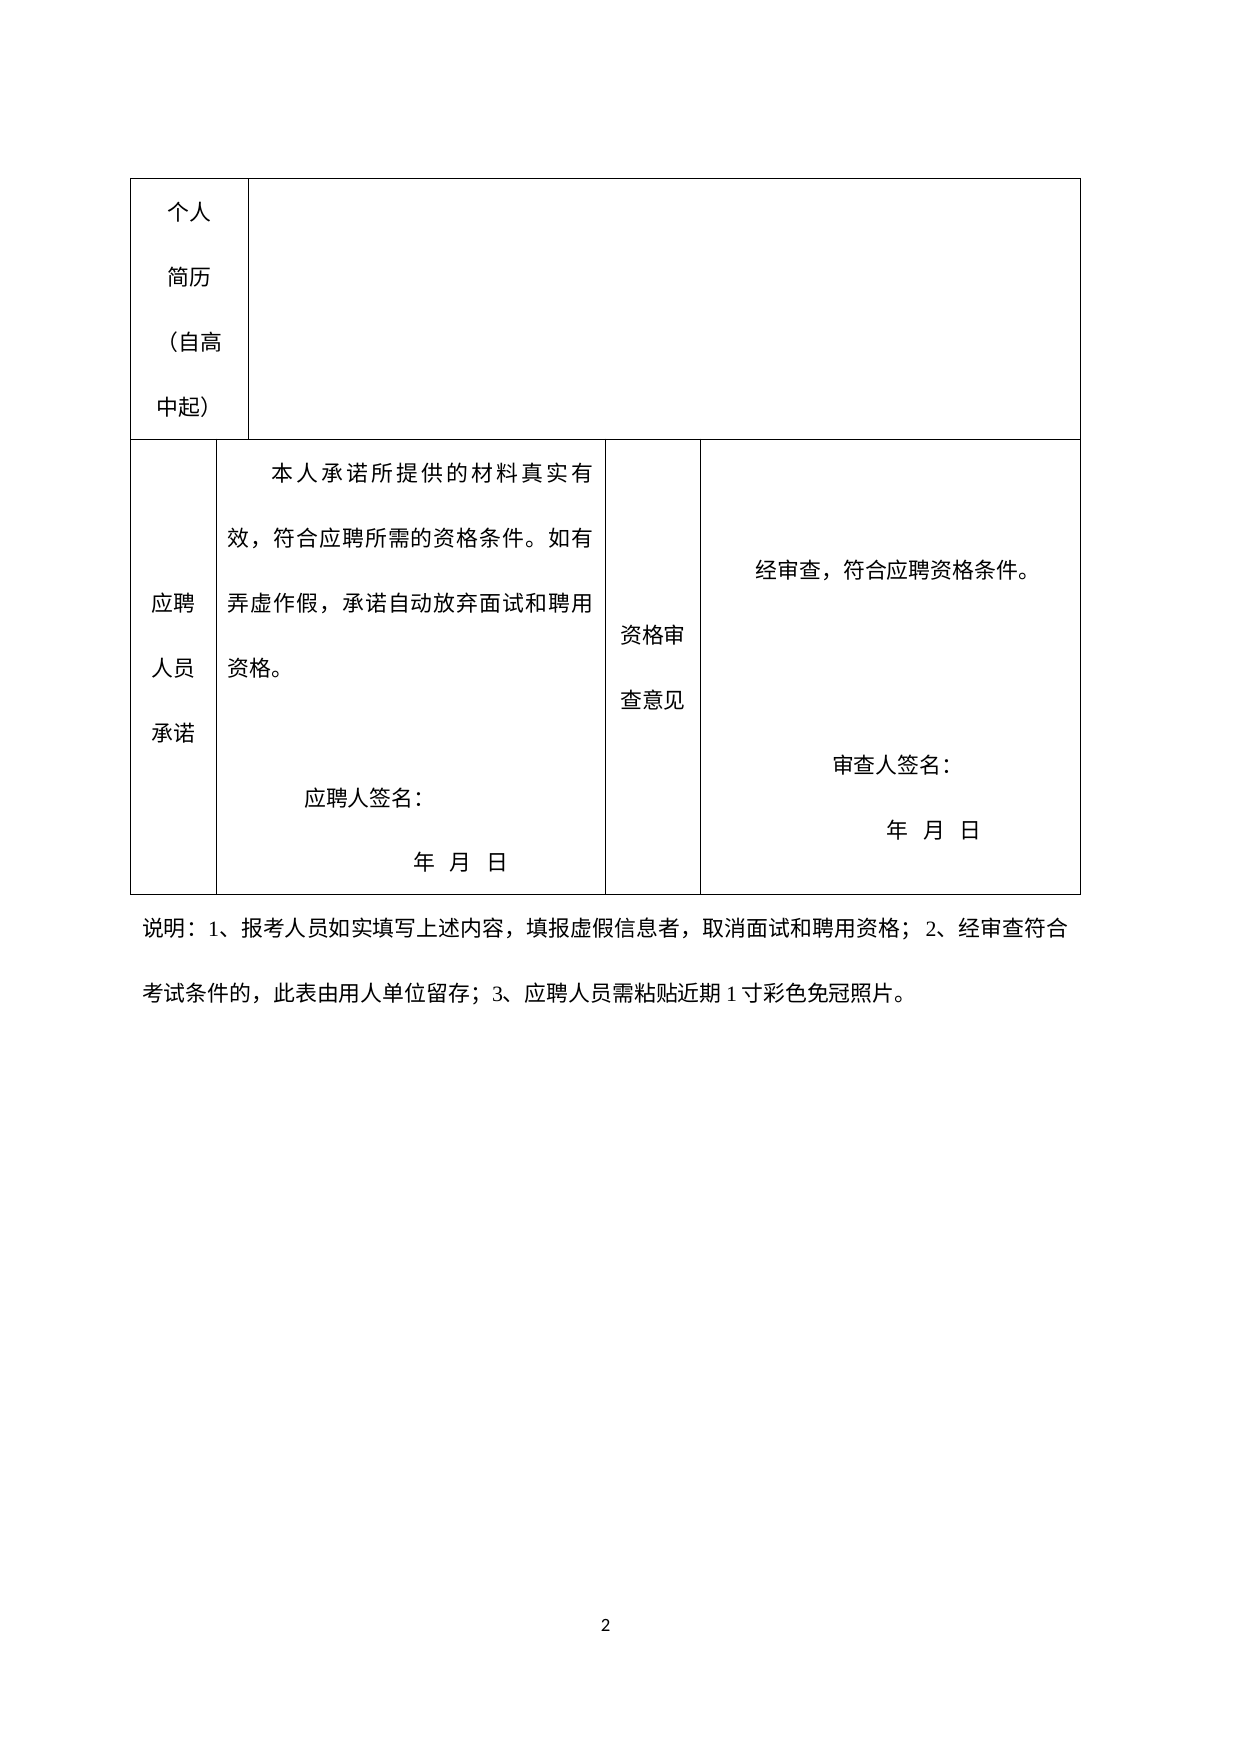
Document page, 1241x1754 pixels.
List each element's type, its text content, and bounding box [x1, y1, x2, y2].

table_cell 本人承诺所提供的材料真实有效，符合应聘所需的资格条件。如有弄虚作假，承诺自动放弃面试和聘用资格。 应聘人签名： 年 月 日 [217, 440, 605, 894]
table_cell 经审查，符合应聘资格条件。 审查人签名： 年 月 日 [701, 440, 1080, 894]
table_cell 个人 简历 （自高 中起） [131, 179, 248, 438]
table_cell 应聘人员承诺 [131, 440, 216, 894]
text 说明：1、报考人员如实填写上述内容，填报虚假信息者，取消面试和聘用资格；2、经审查符合考试条件的，此表由用人单位留存；3、应聘人员需粘贴近期1寸彩色免冠照片。 [142, 895, 1069, 1024]
table_cell 资格审查意见 [606, 440, 700, 894]
table_cell [249, 179, 1080, 438]
